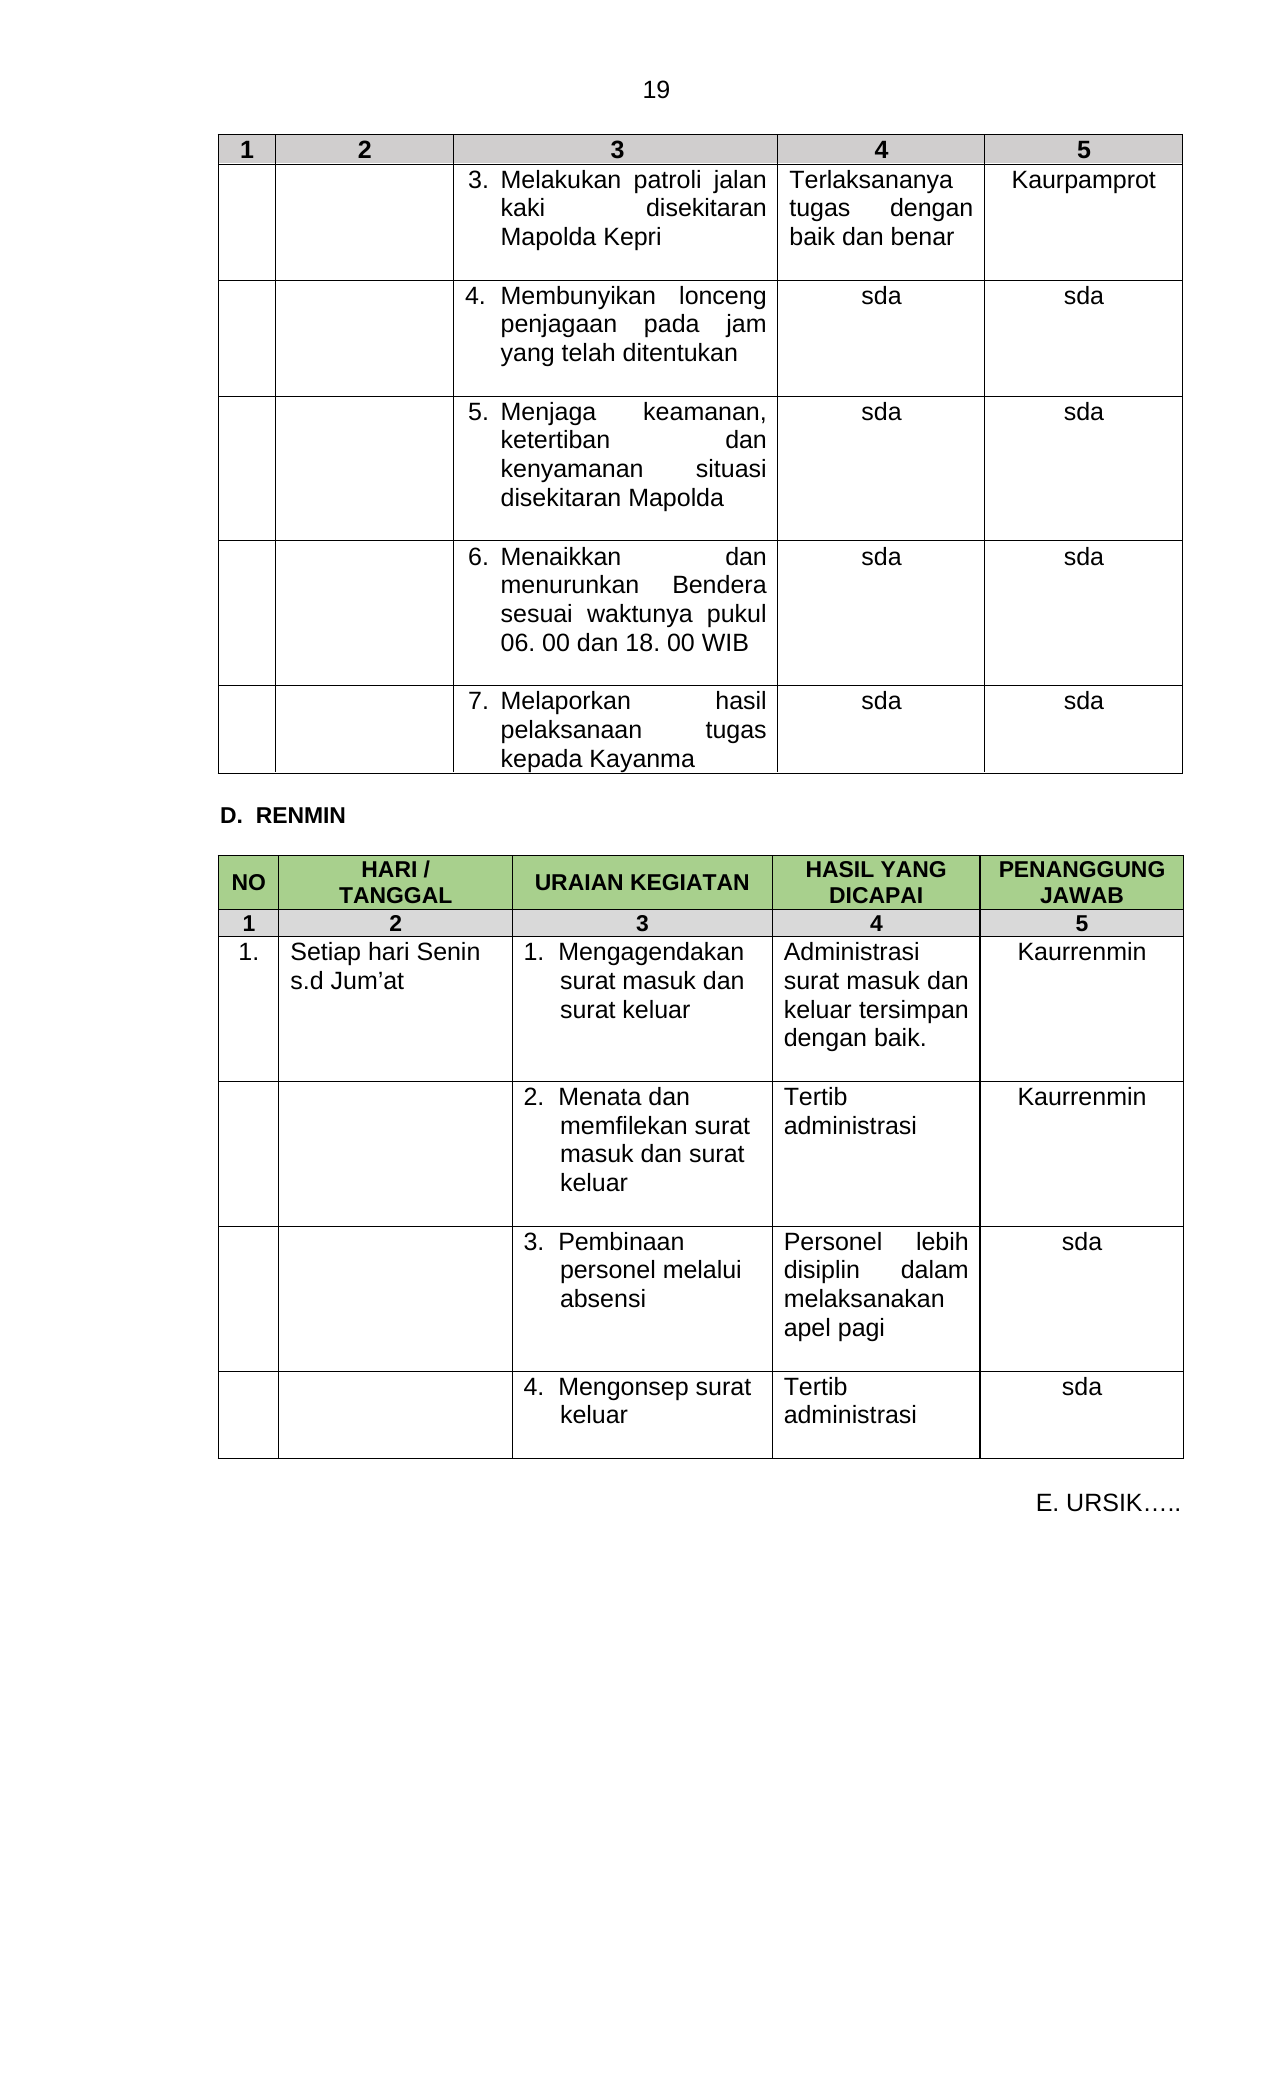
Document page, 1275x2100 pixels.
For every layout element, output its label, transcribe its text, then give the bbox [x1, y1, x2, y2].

table_cell [276, 165, 453, 279]
table_cell [276, 686, 453, 772]
table_cell sda [778, 397, 984, 540]
table_cell 4 [773, 910, 979, 936]
table_cell sda [981, 1227, 1183, 1371]
table_cell sda [985, 397, 1182, 540]
table_cell 4. Mengonsep surat keluar [513, 1372, 772, 1458]
table_cell Melakukan patroli jalan kaki disekitaran Mapolda Kepri [454, 165, 777, 279]
table_cell Menaikkan dan menurunkan Bendera sesuai waktunya pukul 06. 00 dan 18. 00 WIB [454, 541, 777, 685]
table_cell sda [985, 686, 1182, 772]
table_cell 3 [513, 910, 772, 936]
table_cell [219, 1082, 278, 1226]
table_header URAIAN KEGIATAN [513, 856, 772, 909]
table_header HASIL YANG DICAPAI [773, 856, 979, 909]
table_header 4 [778, 135, 984, 163]
table_header 2 [276, 135, 453, 163]
table_cell Melaporkan hasil pelaksanaan tugas kepada Kayanma [454, 686, 777, 772]
text E. URSIK….. [131, 1488, 1181, 1516]
table_cell [219, 686, 275, 772]
table_header 1 [219, 135, 275, 163]
table_header 3 [454, 135, 777, 163]
table_cell [276, 541, 453, 685]
table_header HARI / TANGGAL [279, 856, 512, 909]
table_cell Menjaga keamanan, ketertiban dan kenyamanan situasi disekitaran Mapolda [454, 397, 777, 540]
table_cell sda [981, 1372, 1183, 1458]
table_cell [219, 1372, 278, 1458]
table_cell 1 [219, 910, 278, 936]
table_cell [219, 281, 275, 396]
table_cell [219, 1227, 278, 1371]
table_cell sda [778, 686, 984, 772]
table_header NO [219, 856, 278, 909]
table_cell Kaurrenmin [981, 1082, 1183, 1226]
table_cell [276, 397, 453, 540]
table_cell [279, 1372, 512, 1458]
table_cell Setiap hari Senin s.d Jum’at [279, 937, 512, 1081]
table_cell sda [985, 541, 1182, 685]
table_cell [219, 541, 275, 685]
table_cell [778, 165, 984, 279]
table_cell [276, 281, 453, 396]
table_cell [219, 165, 275, 279]
table_cell Tertib administrasi [773, 1372, 979, 1458]
table_cell [279, 1227, 512, 1371]
table_cell 2. Menata dan memfilekan surat masuk dan surat keluar [513, 1082, 772, 1226]
table_cell Tertib administrasi [773, 1082, 979, 1226]
table_cell 1. [219, 937, 278, 1081]
table_cell sda [985, 281, 1182, 396]
table_cell Administrasi surat masuk dan keluar tersimpan dengan baik. [773, 937, 979, 1081]
table_cell Membunyikan lonceng penjagaan pada jam yang telah ditentukan [454, 281, 777, 396]
table_cell 2 [279, 910, 512, 936]
table_cell 5 [981, 910, 1183, 936]
table_cell Kaurrenmin [981, 937, 1183, 1081]
table_header PENANGGUNG JAWAB [981, 856, 1183, 909]
table_header 5 [985, 135, 1182, 163]
table_cell Kaurpamprot [985, 165, 1182, 279]
table_cell [279, 1082, 512, 1226]
table_cell 1. Mengagendakan surat masuk dan surat keluar [513, 937, 772, 1081]
table_cell sda [778, 541, 984, 685]
table_cell 3. Pembinaan personel melalui absensi [513, 1227, 772, 1371]
table_cell [219, 397, 275, 540]
table_cell Personel lebih disiplin dalam melaksanakan apel pagi [773, 1227, 979, 1371]
table_cell sda [778, 281, 984, 396]
list D. RENMIN [206, 802, 1181, 829]
